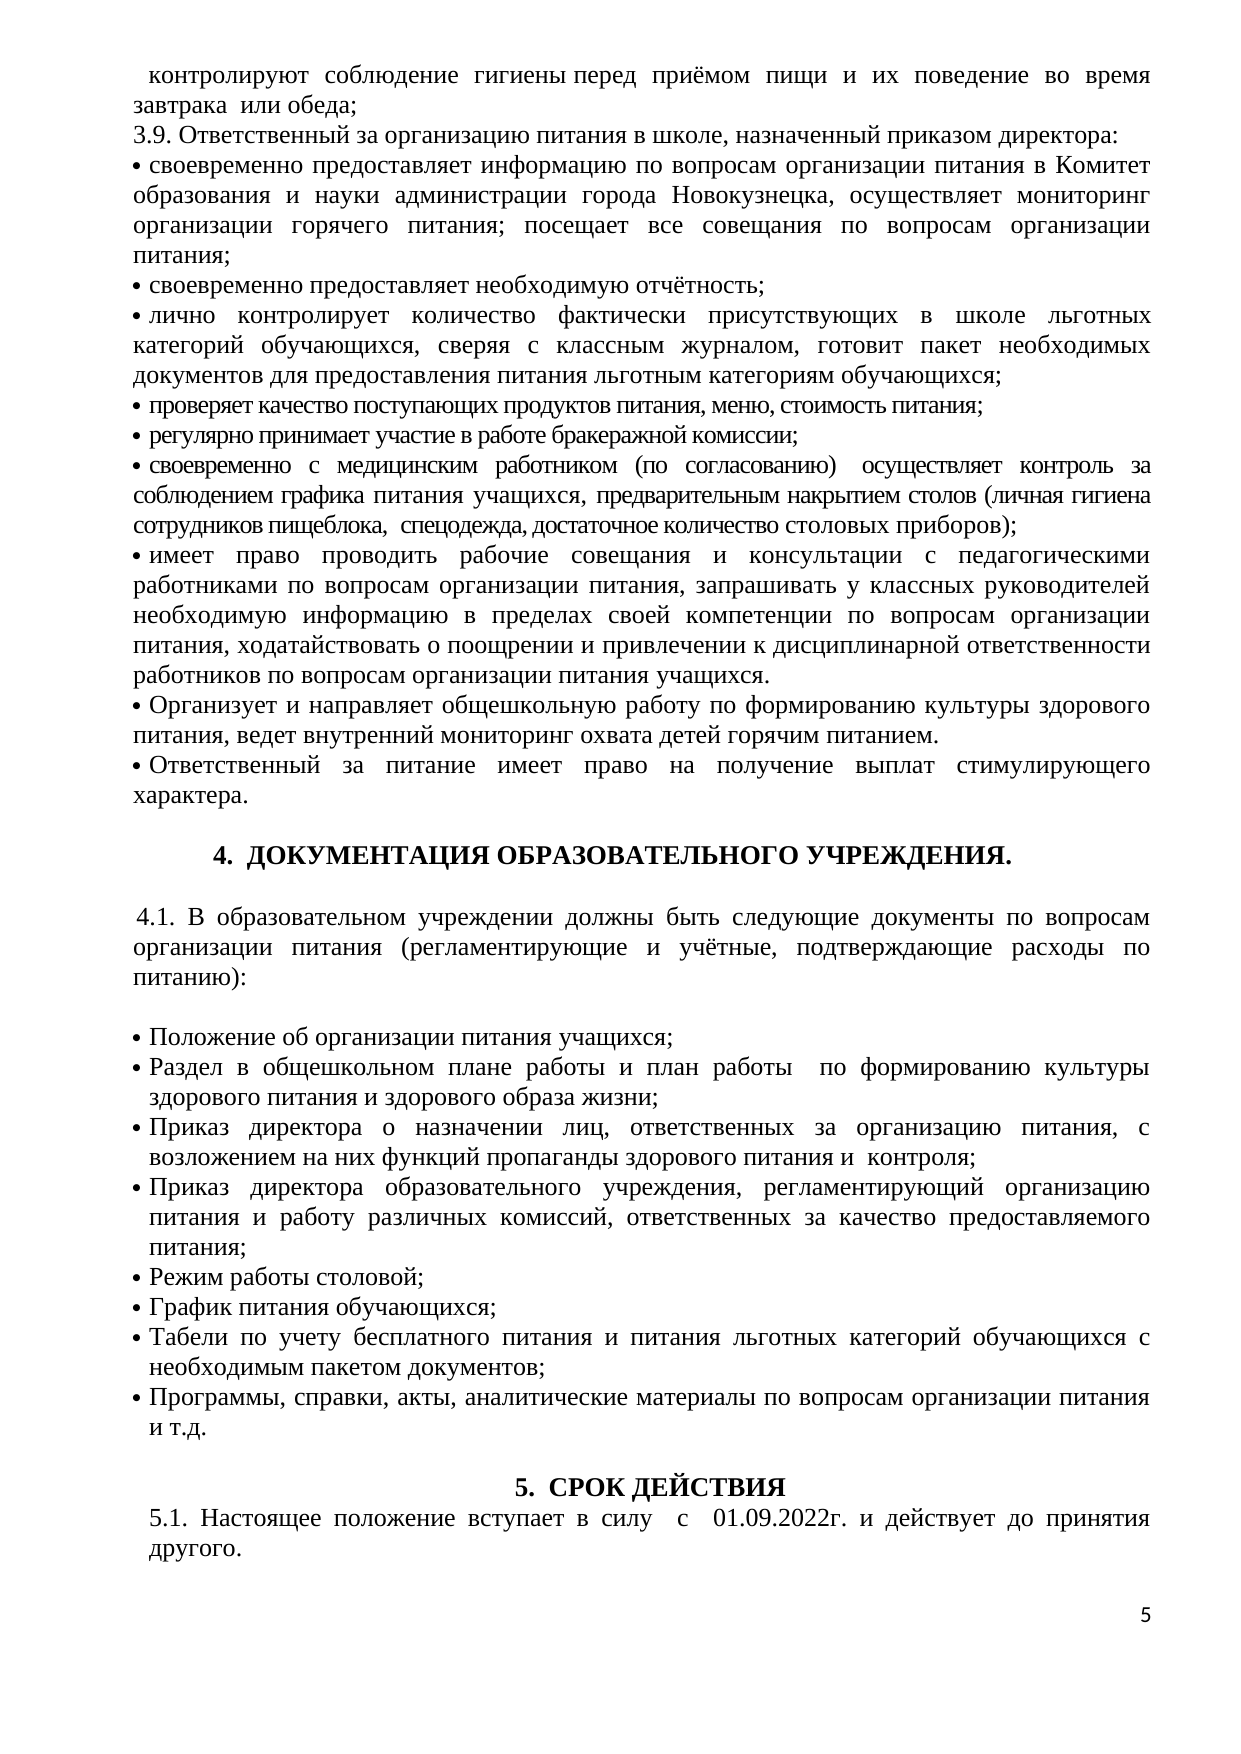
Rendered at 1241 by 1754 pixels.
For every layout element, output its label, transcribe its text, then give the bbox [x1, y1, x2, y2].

text контролируют соблюдение гигиены перед приёмом пищи и их поведение во время завтрака или обеда; [133, 59, 1152, 119]
list Программы, справки, акты, аналитические материалы по вопросам организации питания и т.д. [133, 1381, 1152, 1441]
list Ответственный за питание имеет право на получение выплат стимулирующего характера. [133, 749, 1152, 809]
list График питания обучающихся; [133, 1291, 1152, 1321]
list Приказ директора образовательного учреждения, регламентирующий организацию питания и работу различных комиссий, ответственных за качество предоставляемого питания; [133, 1171, 1152, 1261]
text 4. ДОКУМЕНТАЦИЯ ОБРАЗОВАТЕЛЬНОГО УЧРЕЖДЕНИЯ. [74, 839, 1152, 870]
list проверяет качество поступающих продуктов питания, меню, стоимость питания; [133, 389, 1152, 419]
list своевременно предоставляет информацию по вопросам организации питания в Комитет образования и науки администрации города Новокузнецка, осуществляет мониторинг организации горячего питания; посещает все совещания по вопросам организации питания; [133, 149, 1152, 269]
list лично контролирует количество фактически присутствующих в школе льготных категорий обучающихся, сверяя с классным журналом, готовит пакет необходимых документов для предоставления питания льготным категориям обучающихся; [133, 299, 1152, 389]
list Раздел в общешкольном плане работы и план работы по формированию культуры здорового питания и здорового образа жизни; [133, 1051, 1152, 1111]
list Организует и направляет общешкольную работу по формированию культуры здорового питания, ведет внутренний мониторинг охвата детей горячим питанием. [133, 689, 1152, 749]
list своевременно предоставляет необходимую отчётность; [133, 269, 1152, 299]
list 5. СРОК ДЕЙСТВИЯ [149, 1471, 1152, 1502]
list Приказ директора о назначении лиц, ответственных за организацию питания, с возложением на них функций пропаганды здорового питания и контроля; [133, 1111, 1152, 1171]
text 3.9. Ответственный за организацию питания в школе, назначенный приказом директора: [133, 119, 1152, 149]
list регулярно принимает участие в работе бракеражной комиссии; [133, 419, 1152, 449]
list Режим работы столовой; [133, 1261, 1152, 1291]
list Положение об организации питания учащихся; [133, 1021, 1152, 1051]
list своевременно с медицинским работником (по согласованию) осуществляет контроль за соблюдением графика питания учащихся, предварительным накрытием столов (личная гигиена сотрудников пищеблока, спецодежда, достаточное количество столовых приборов); [133, 449, 1152, 539]
list имеет право проводить рабочие совещания и консультации с педагогическими работниками по вопросам организации питания, запрашивать у классных руководителей необходимую информацию в пределах своей компетенции по вопросам организации питания, ходатайствовать о поощрении и привлечении к дисциплинарной ответственности работников по вопросам организации питания учащихся. [133, 539, 1152, 689]
list 5.1. Настоящее положение вступает в силу с 01.09.2022г. и действует до принятия другого. [149, 1502, 1152, 1562]
list Табели по учету бесплатного питания и питания льготных категорий обучающихся с необходимым пакетом документов; [133, 1321, 1152, 1381]
text 4.1. В образовательном учреждении должны быть следующие документы по вопросам организации питания (регламентирующие и учётные, подтверждающие расходы по питанию): [133, 901, 1152, 991]
